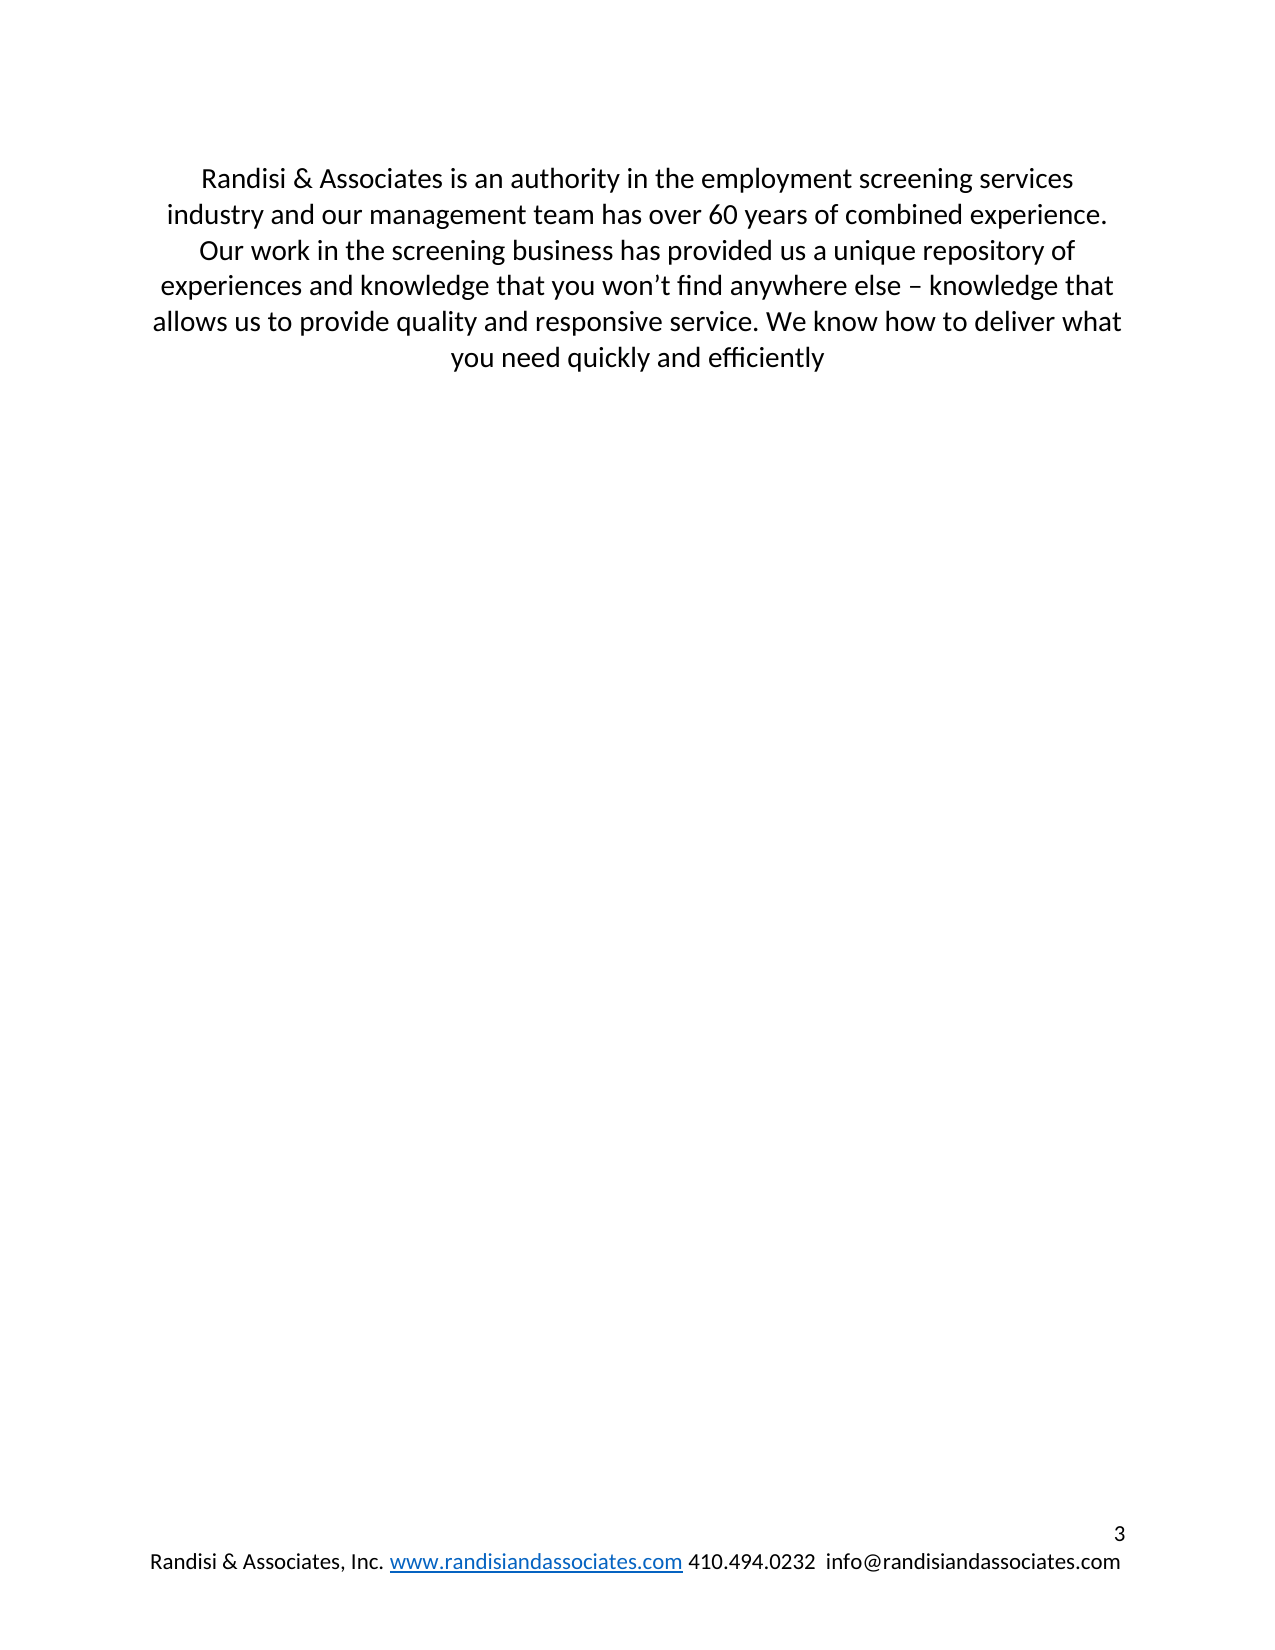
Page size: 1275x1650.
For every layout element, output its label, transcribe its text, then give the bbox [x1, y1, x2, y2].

text Randisi & Associates is an authority in the employment screening services industry and our management team has over 60 years of combined experience. Our work in the screening business has provided us a unique repository of experiences and knowledge that you won’t find anywhere else – knowledge that allows us to provide quality and responsive service. We know how to deliver what you need quickly and efficiently [150, 161, 1125, 374]
